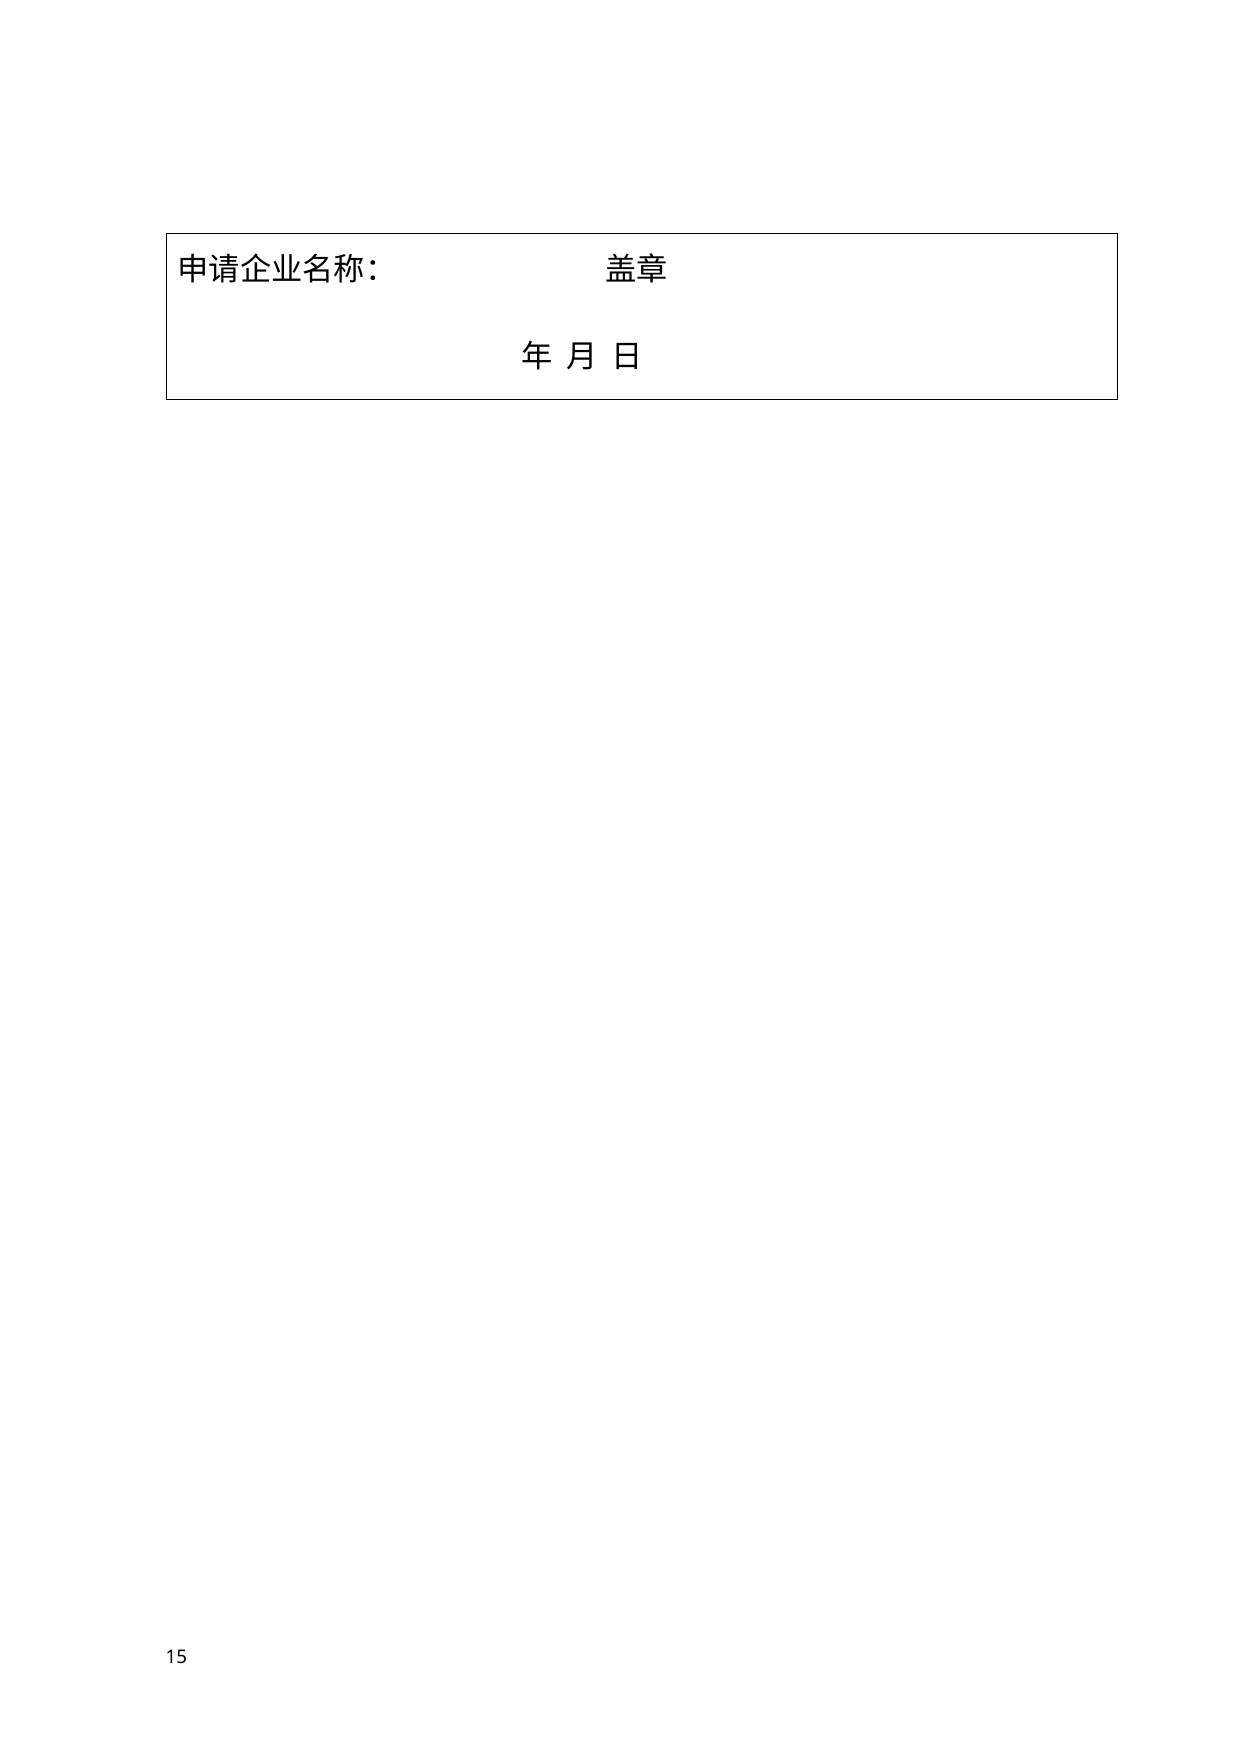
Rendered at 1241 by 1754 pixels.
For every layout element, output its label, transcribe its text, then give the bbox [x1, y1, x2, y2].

table_cell 申请企业名称： 盖章 年 月 日 [167, 234, 1117, 399]
